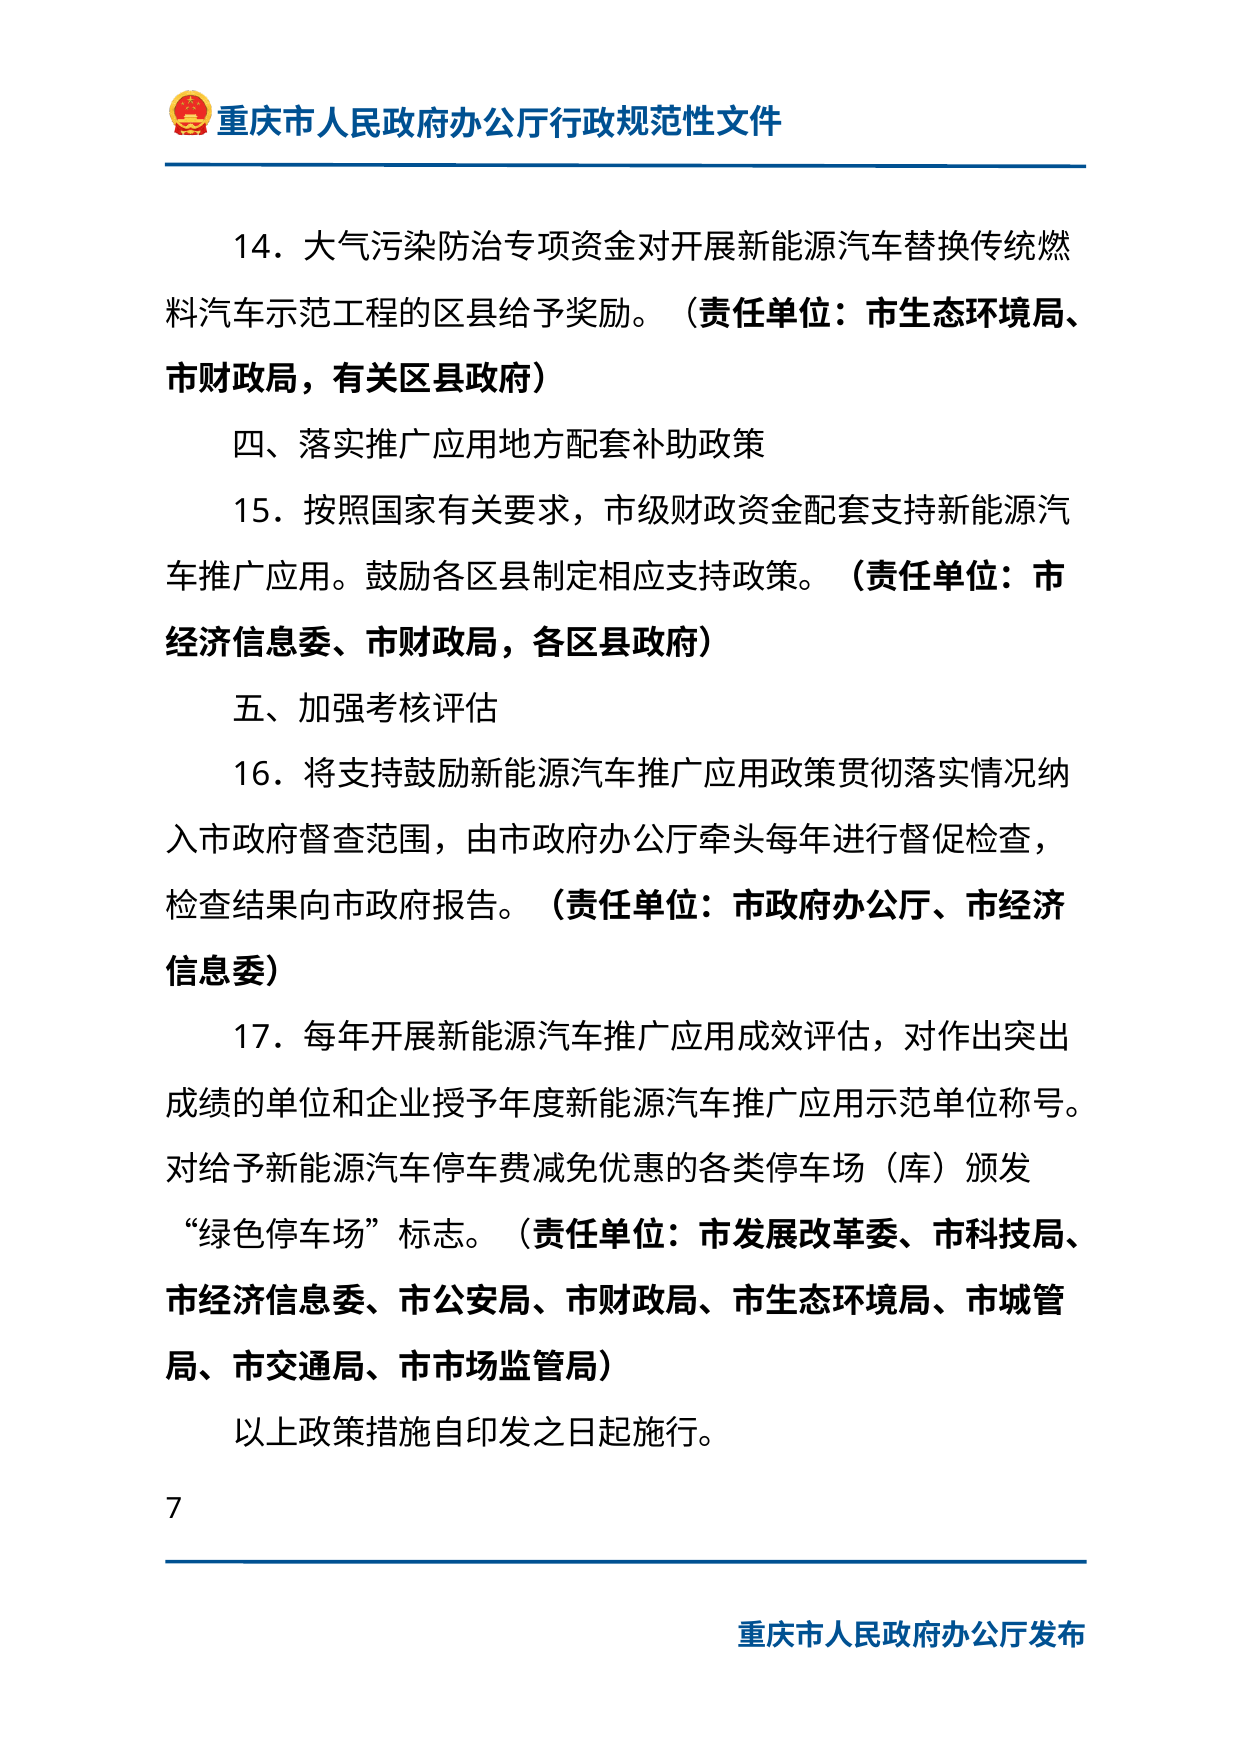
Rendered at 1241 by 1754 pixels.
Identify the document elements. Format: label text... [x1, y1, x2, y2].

text 16．将支持鼓励新能源汽车推广应用政策贯彻落实情况纳入市政府督查范围，由市政府办公厅牵头每年进行督促检查，检查结果向市政府报告。（责任单位：市政府办公厅、市经济信息委） [165, 738, 1087, 1002]
text 五、加强考核评估 [165, 672, 1087, 738]
text 四、落实推广应用地方配套补助政策 [165, 409, 1087, 475]
picture [165, 88, 216, 139]
text 14．大气污染防治专项资金对开展新能源汽车替换传统燃料汽车示范工程的区县给予奖励。（责任单位：市生态环境局、市财政局，有关区县政府） [165, 212, 1087, 409]
text 15．按照国家有关要求，市级财政资金配套支持新能源汽车推广应用。鼓励各区县制定相应支持政策。（责任单位：市经济信息委、市财政局，各区县政府） [165, 475, 1087, 672]
text 17．每年开展新能源汽车推广应用成效评估，对作出突出成绩的单位和企业授予年度新能源汽车推广应用示范单位称号。对给予新能源汽车停车费减免优惠的各类停车场（库）颁发“绿色停车场”标志。（责任单位：市发展改革委、市科技局、市经济信息委、市公安局、市财政局、市生态环境局、市城管局、市交通局、市市场监管局） [165, 1002, 1087, 1397]
text 以上政策措施自印发之日起施行。 [165, 1397, 1087, 1462]
